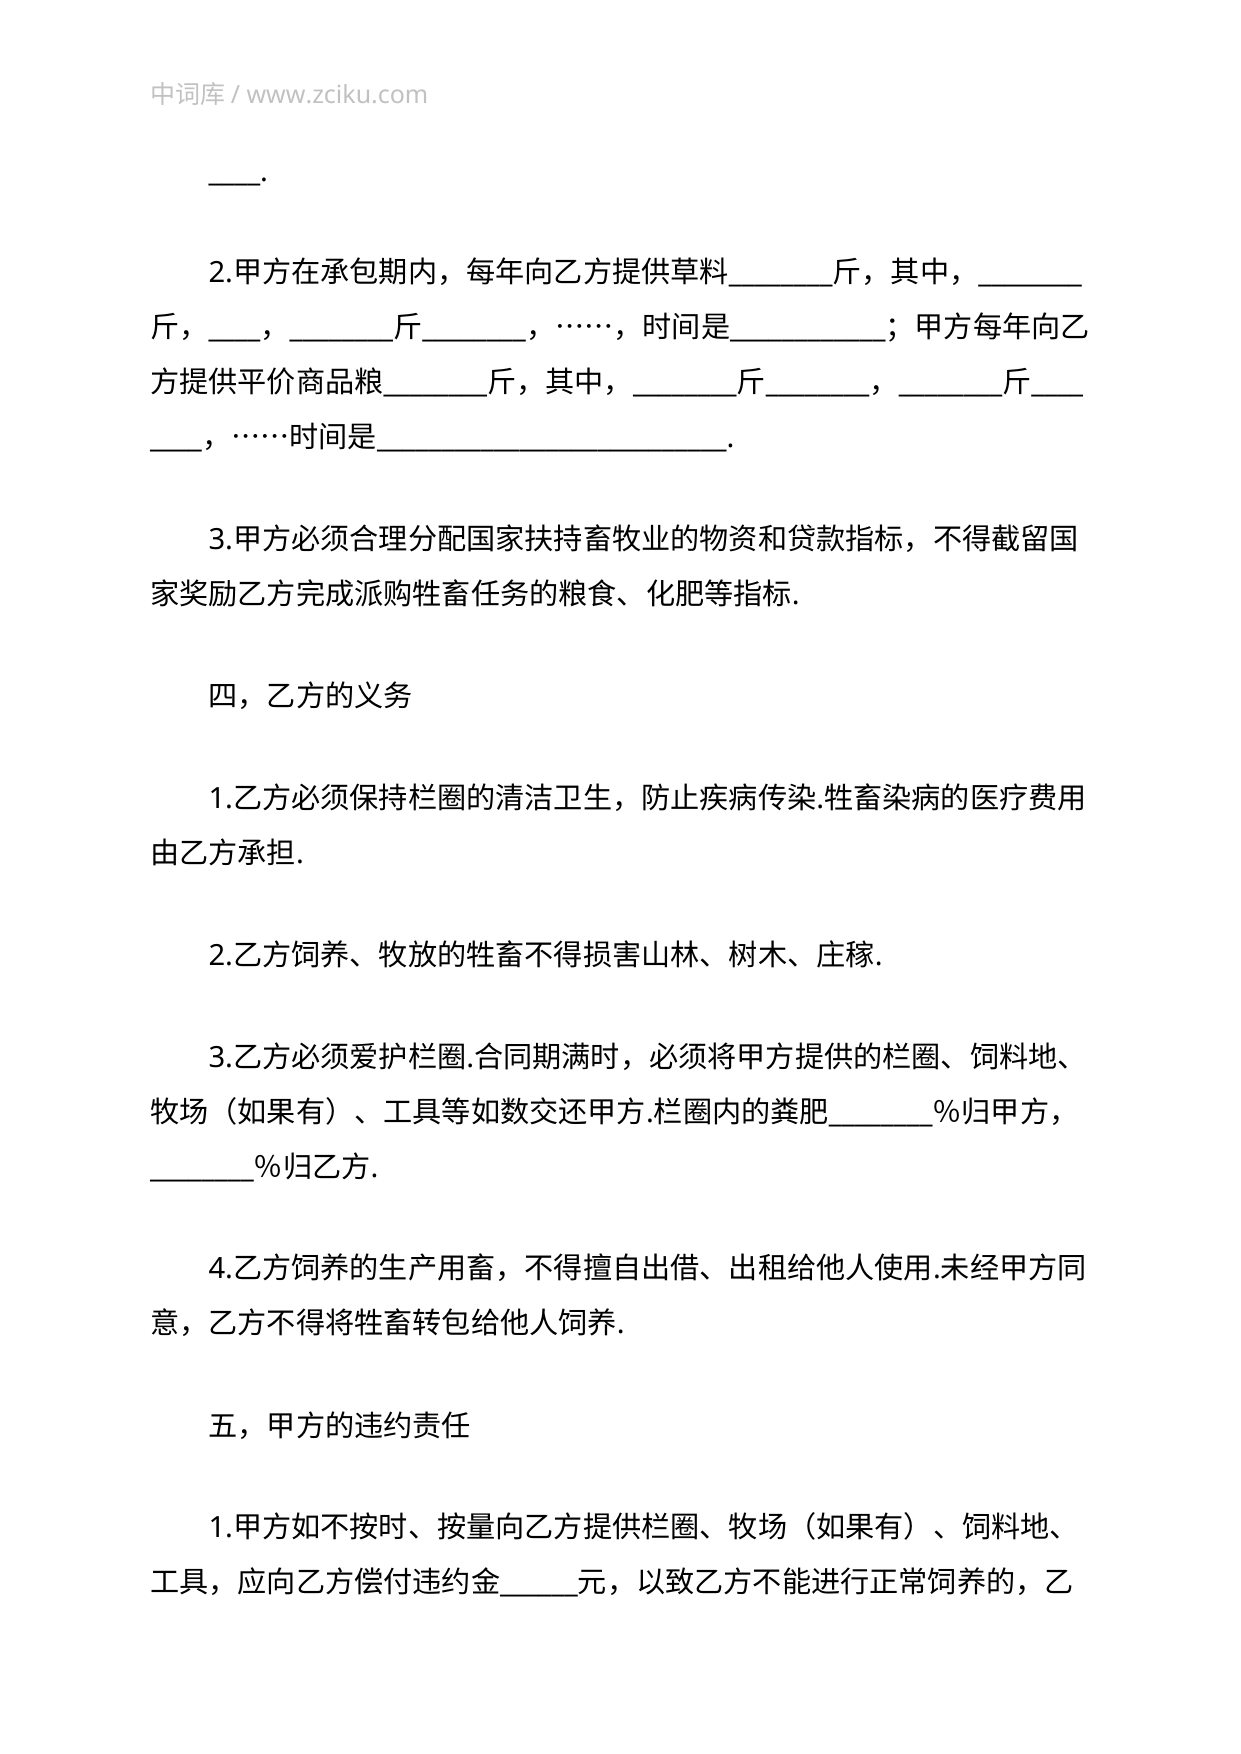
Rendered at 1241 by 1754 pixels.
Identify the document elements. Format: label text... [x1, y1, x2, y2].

text ____. [150, 150, 1090, 190]
text 1.乙方必须保持栏圈的清洁卫生，防止疾病传染.牲畜染病的医疗费用由乙方承担. [150, 774, 1090, 872]
text 四，乙方的义务 [150, 672, 1090, 715]
text 2.甲方在承包期内，每年向乙方提供草料________斤，其中，________斤，____，________斤________，……，时间是____________；甲方每年向乙方提供平价商品粮________斤，其中，________斤________，________斤________，……时间是___________________________. [150, 248, 1090, 456]
text 3.乙方必须爱护栏圈.合同期满时，必须将甲方提供的栏圈、饲料地、牧场（如果有）、工具等如数交还甲方.栏圈内的粪肥________％归甲方，________％归乙方. [150, 1033, 1090, 1186]
text 2.乙方饲养、牧放的牲畜不得损害山林、树木、庄稼. [150, 931, 1090, 973]
text 4.乙方饲养的生产用畜，不得擅自出借、出租给他人使用.未经甲方同意，乙方不得将牲畜转包给他人饲养. [150, 1245, 1090, 1342]
text 五，甲方的违约责任 [150, 1402, 1090, 1444]
text 3.甲方必须合理分配国家扶持畜牧业的物资和贷款指标，不得截留国家奖励乙方完成派购牲畜任务的粮食、化肥等指标. [150, 515, 1090, 613]
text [150, 1504, 1090, 1601]
